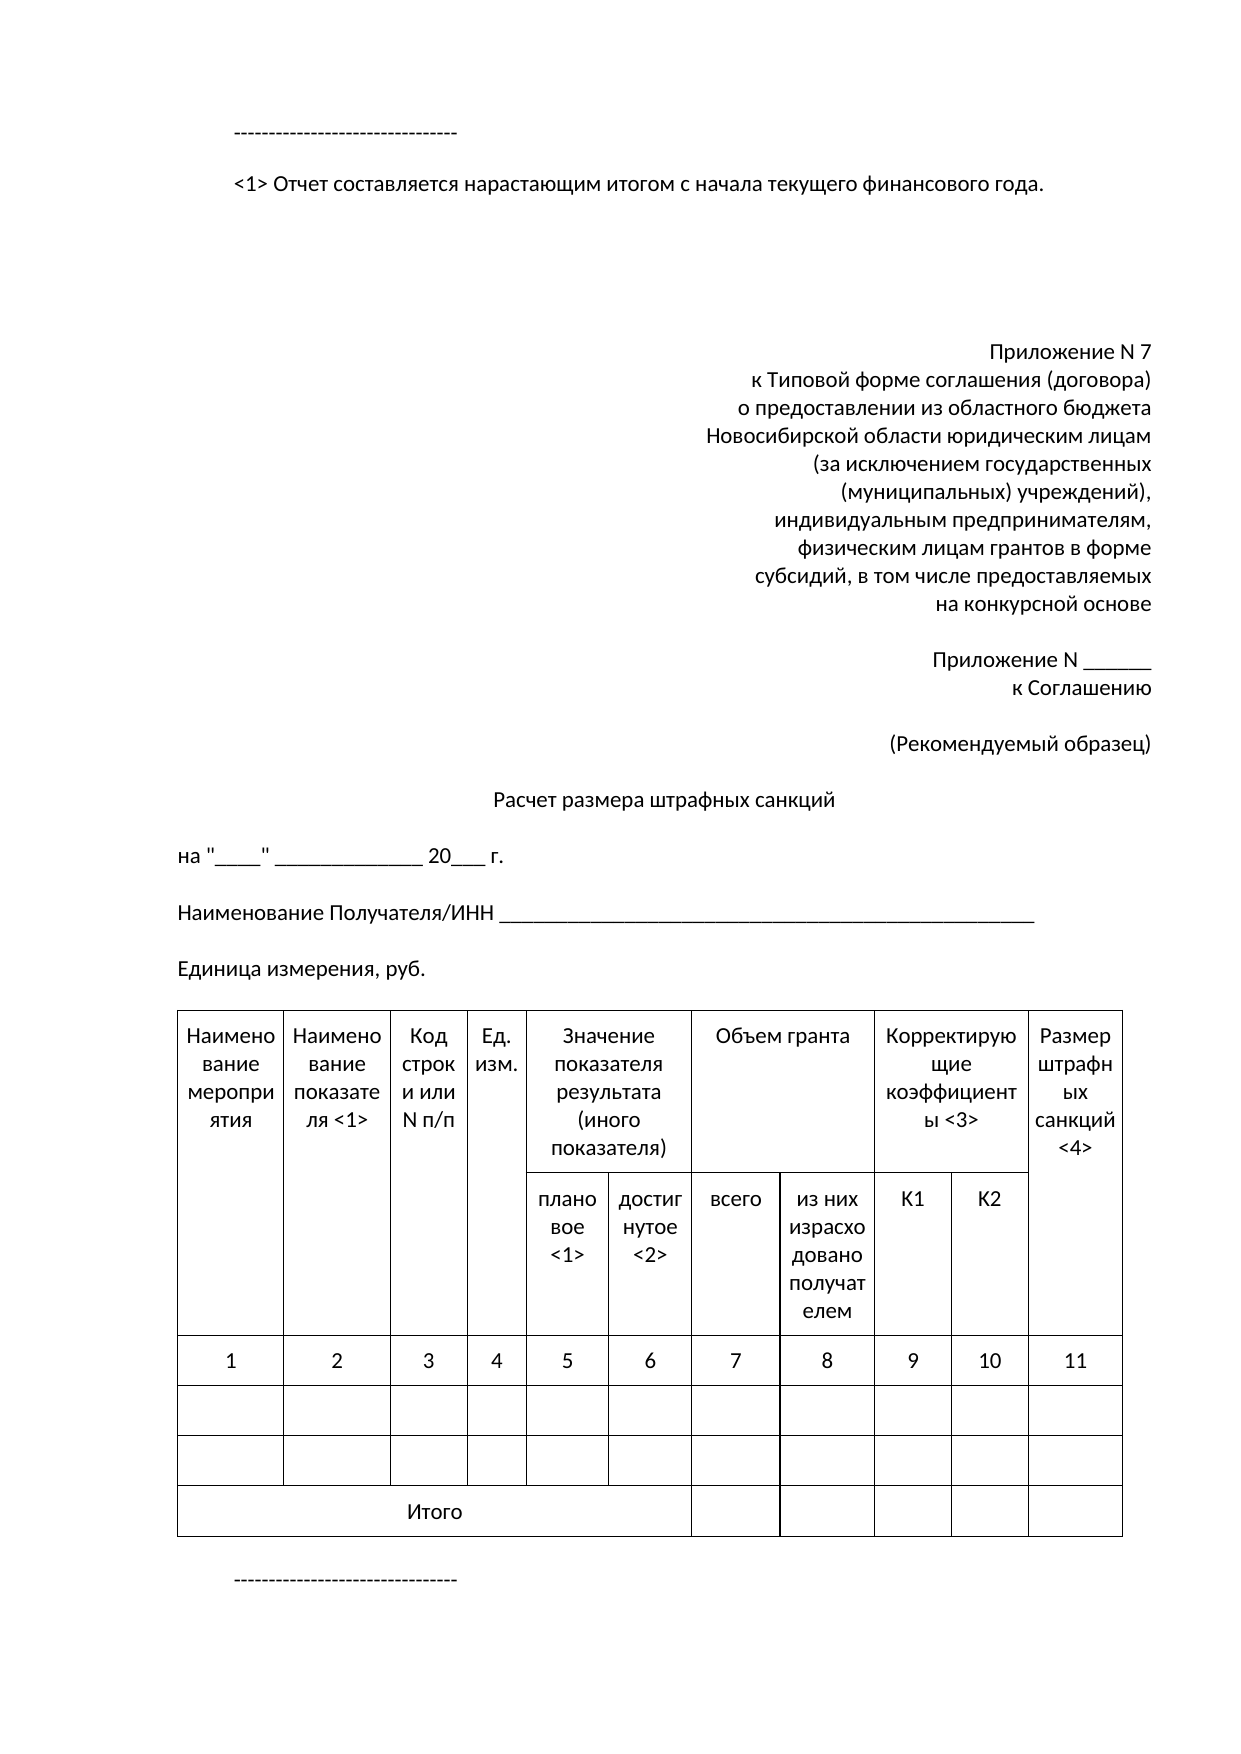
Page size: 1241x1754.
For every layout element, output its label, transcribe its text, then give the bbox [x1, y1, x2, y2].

text субсидий, в том числе предоставляемых [177, 561, 1152, 589]
text -------------------------------- [177, 118, 1152, 146]
text (муниципальных) учреждений), [177, 477, 1152, 505]
table_cell 3 [391, 1336, 467, 1385]
text Расчет размера штрафных санкций [177, 786, 1152, 813]
table_cell 10 [952, 1336, 1028, 1385]
table_cell [781, 1436, 874, 1485]
text -------------------------------- [177, 1565, 1152, 1593]
text Новосибирской области юридическим лицам [177, 421, 1152, 449]
table_cell 5 [527, 1336, 608, 1385]
table_cell [527, 1436, 608, 1485]
table_cell плановое <1> [527, 1173, 608, 1334]
table_cell 2 [284, 1336, 390, 1385]
table_cell K2 [952, 1173, 1028, 1334]
text к Типовой форме соглашения (договора) [177, 365, 1152, 393]
table_header Размер штрафных санкций <4> [1029, 1011, 1122, 1334]
table_cell 8 [781, 1336, 874, 1385]
table_cell [527, 1386, 608, 1435]
table_cell [875, 1386, 951, 1435]
text Наименование Получателя/ИНН _______________________________________________ [177, 898, 1152, 926]
table_cell [692, 1486, 779, 1536]
table_cell [468, 1436, 526, 1485]
table_cell 7 [692, 1336, 779, 1385]
text <1> Отчет составляется нарастающим итогом с начала текущего финансового года. [177, 169, 1152, 197]
table_cell [692, 1386, 779, 1435]
table_cell K1 [875, 1173, 951, 1334]
text Единица измерения, руб. [177, 954, 1152, 982]
table_cell [952, 1436, 1028, 1485]
table_cell [609, 1436, 691, 1485]
table_cell 1 [178, 1336, 283, 1385]
table_cell из них израсходовано получателем [781, 1173, 874, 1334]
table_cell [284, 1436, 390, 1485]
table_header Код строки или N п/п [391, 1011, 467, 1334]
table_header Объем гранта [692, 1011, 874, 1172]
table_header Корректирующие коэффициенты <3> [875, 1011, 1028, 1172]
table_header Наименование мероприятия [178, 1011, 283, 1334]
table_cell 9 [875, 1336, 951, 1385]
text о предоставлении из областного бюджета [177, 393, 1152, 421]
table_cell [875, 1486, 951, 1536]
table_cell [468, 1386, 526, 1435]
text на "____" _____________ 20___ г. [177, 842, 1152, 869]
table_cell [391, 1386, 467, 1435]
table_cell [875, 1436, 951, 1485]
text к Соглашению [177, 673, 1152, 701]
text (Рекомендуемый образец) [177, 729, 1152, 757]
table_cell 4 [468, 1336, 526, 1385]
table_cell [1029, 1386, 1122, 1435]
table_cell [692, 1436, 779, 1485]
text индивидуальным предпринимателям, [177, 505, 1152, 533]
table_cell [391, 1436, 467, 1485]
table_cell 6 [609, 1336, 691, 1385]
table_header Значение показателя результата (иного показателя) [527, 1011, 691, 1172]
text Приложение N 7 [177, 337, 1152, 365]
table_cell Итого [178, 1486, 691, 1536]
table_header Наименование показателя <1> [284, 1011, 390, 1334]
table_cell [781, 1486, 874, 1536]
table_cell [781, 1386, 874, 1435]
table_cell [952, 1386, 1028, 1435]
table_cell [1029, 1486, 1122, 1536]
table_cell [284, 1386, 390, 1435]
table_cell [178, 1386, 283, 1435]
table_cell [952, 1486, 1028, 1536]
text на конкурсной основе [177, 589, 1152, 617]
text физическим лицам грантов в форме [177, 533, 1152, 561]
table_cell [609, 1386, 691, 1435]
text (за исключением государственных [177, 449, 1152, 477]
table_cell [178, 1436, 283, 1485]
table_cell [1029, 1436, 1122, 1485]
table_cell 11 [1029, 1336, 1122, 1385]
text Приложение N ______ [177, 645, 1152, 673]
table_header Ед. изм. [468, 1011, 526, 1334]
table_cell достигнутое <2> [609, 1173, 691, 1334]
table_cell всего [692, 1173, 779, 1334]
